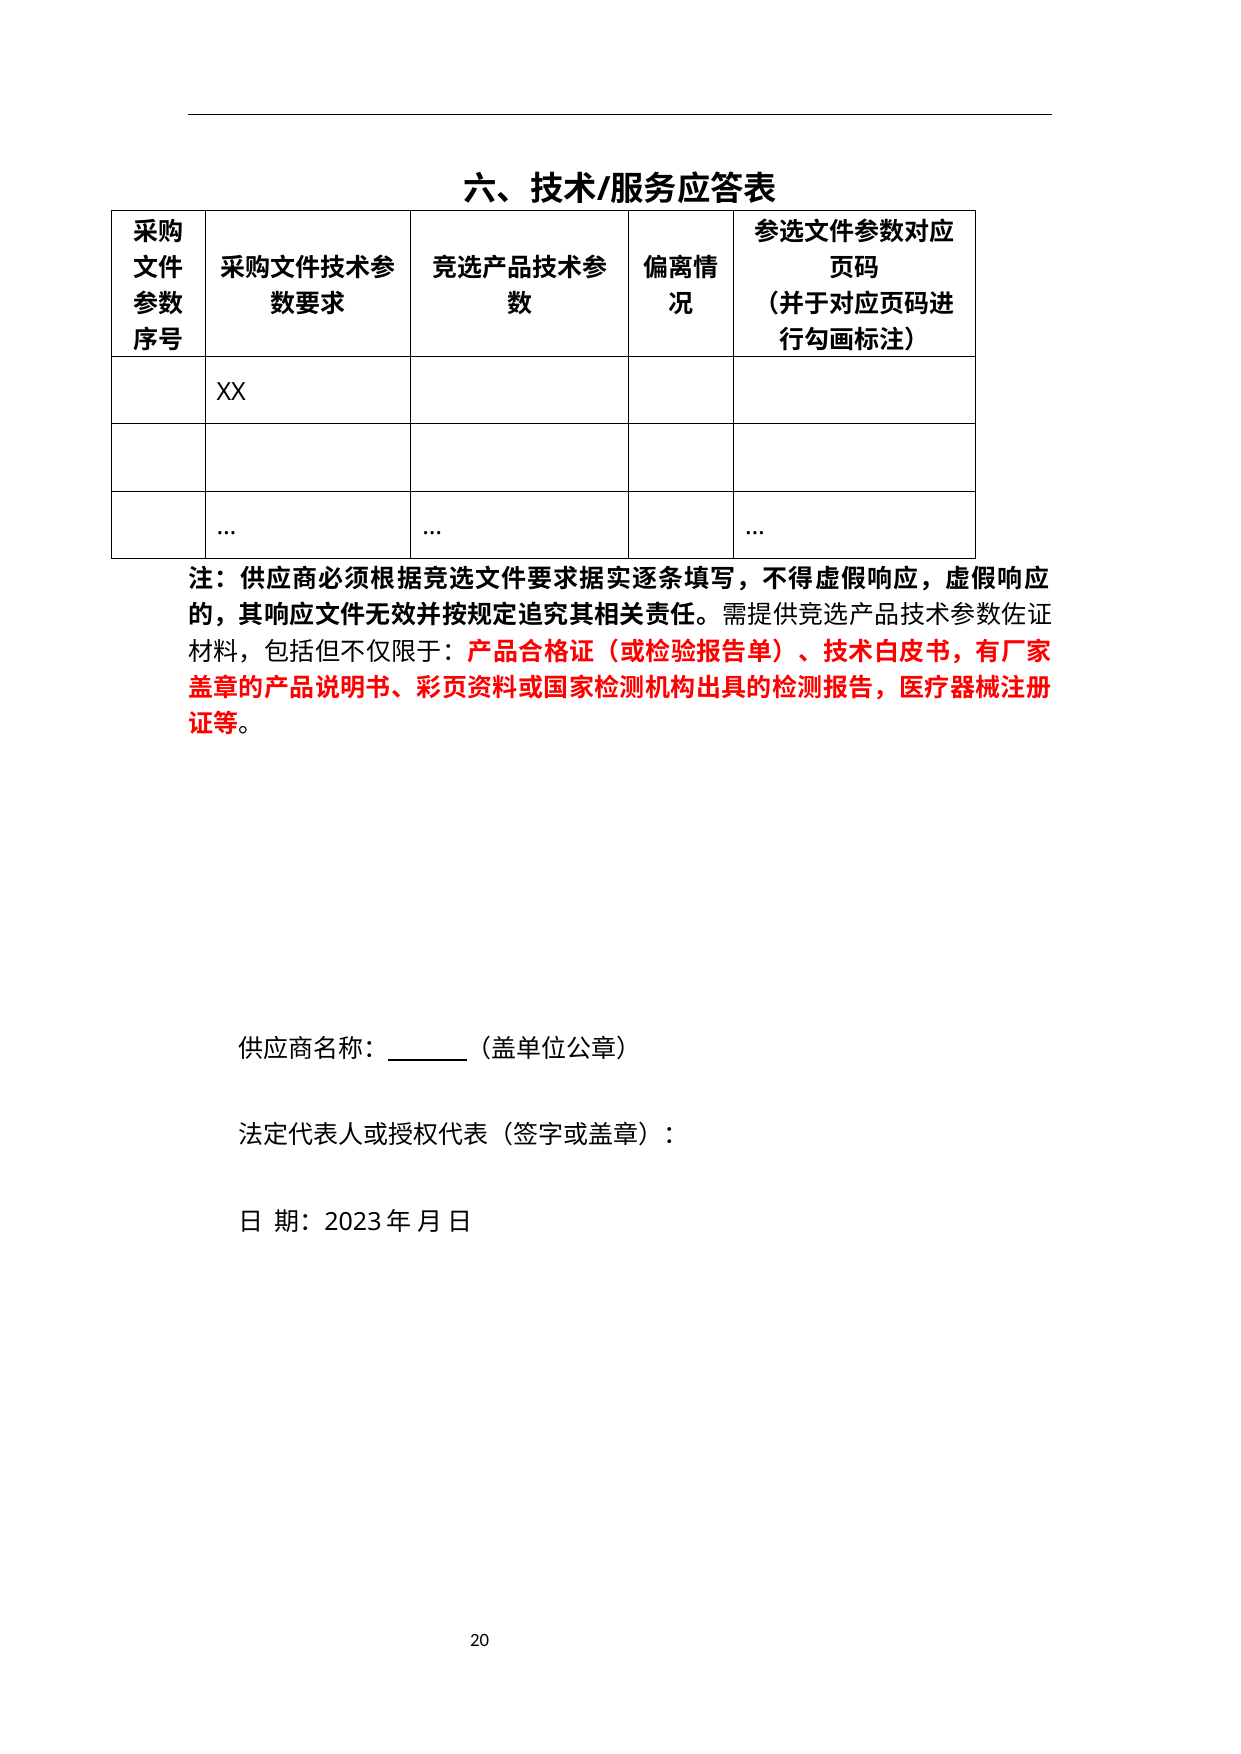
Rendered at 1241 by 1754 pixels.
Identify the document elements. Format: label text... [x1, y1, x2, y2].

text 供应商名称： （盖单位公章） [188, 1012, 1052, 1081]
table_header 采购文件参数序号 [112, 211, 205, 356]
table_cell [629, 357, 733, 423]
text 日 期：2023年 月 日 [188, 1185, 1052, 1253]
table_cell [629, 492, 733, 558]
text 注：供应商必须根据竞选文件要求据实逐条填写，不得虚假响应，虚假响应的，其响应文件无效并按规定追究其相关责任。需提供竞选产品技术参数佐证材料，包括但不仅限于：产品合格证（或检验报告单）、技术白皮书，有厂家盖章的产品说明书、彩页资料或国家检测机构出具的检测报告，医疗器械注册证等。 [188, 559, 1052, 740]
table_cell [112, 492, 205, 558]
text 法定代表人或授权代表（签字或盖章）： [188, 1099, 1052, 1167]
table_header 参选文件参数对应页码 （并于对应页码进行勾画标注） [734, 211, 975, 356]
table_cell [411, 357, 628, 423]
table_header 采购文件技术参数要求 [206, 211, 410, 356]
table_header 偏离情况 [629, 211, 733, 356]
table_cell [411, 424, 628, 491]
table_cell [734, 424, 975, 491]
table_cell [112, 357, 205, 423]
table_cell [206, 424, 410, 491]
table_cell … [411, 492, 628, 558]
table_cell [629, 424, 733, 491]
table_cell [112, 424, 205, 491]
table_cell [734, 357, 975, 423]
text 六、技术/服务应答表 [188, 162, 1052, 210]
table_cell … [734, 492, 975, 558]
table_cell … [206, 492, 410, 558]
table_header 竞选产品技术参数 [411, 211, 628, 356]
table_cell XX [206, 357, 410, 423]
